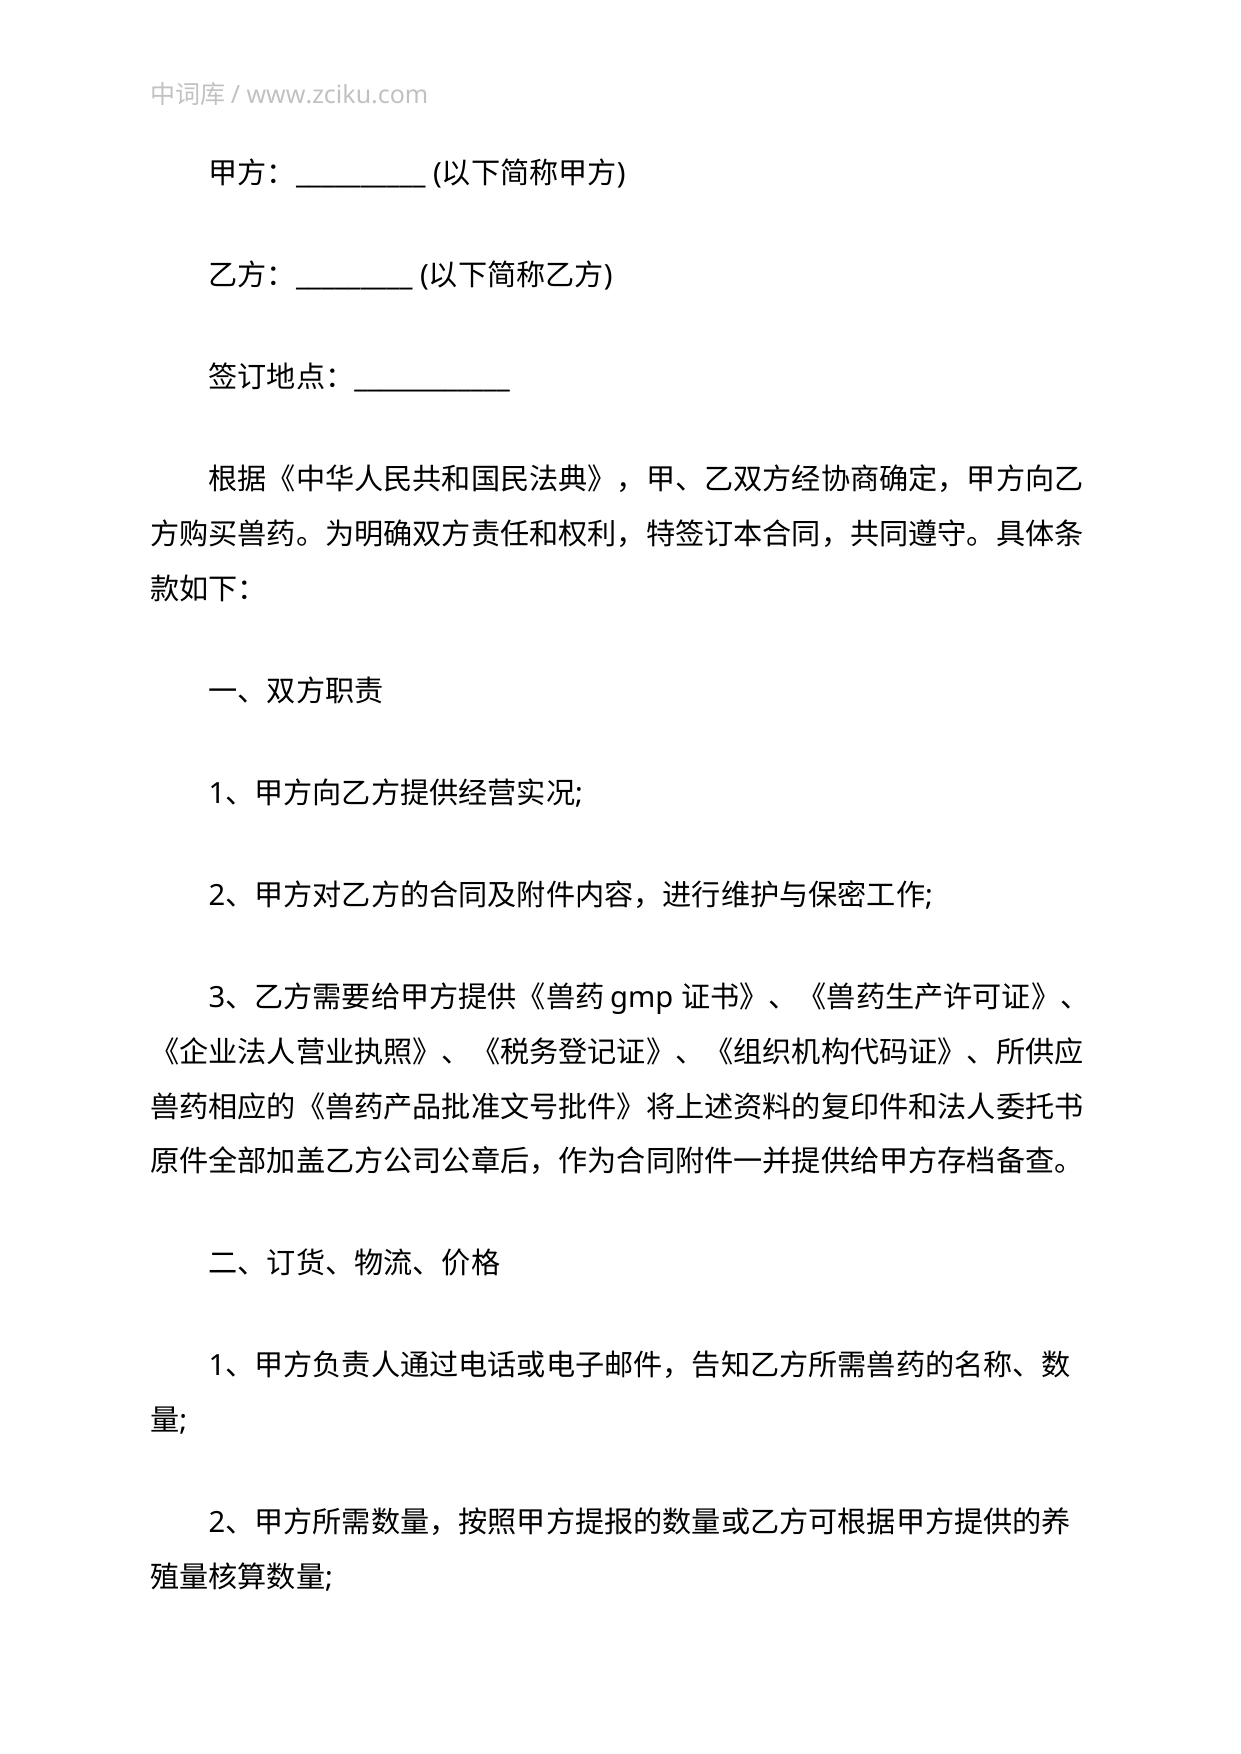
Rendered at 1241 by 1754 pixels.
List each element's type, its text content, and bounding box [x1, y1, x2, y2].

text 甲方：__________ (以下简称甲方) [150, 150, 1090, 192]
text 二、订货、物流、价格 [150, 1240, 1090, 1282]
text 2、甲方对乙方的合同及附件内容，进行维护与保密工作; [150, 871, 1090, 914]
text 3、乙方需要给甲方提供《兽药gmp 证书》、《兽药生产许可证》、《企业法人营业执照》、《税务登记证》、《组织机构代码证》、所供应兽药相应的《兽药产品批准文号批件》将上述资料的复印件和法人委托书原件全部加盖乙方公司公章后，作为合同附件一并提供给甲方存档备查。 [150, 973, 1090, 1180]
text 签订地点：____________ [150, 354, 1090, 396]
text 2、甲方所需数量，按照甲方提报的数量或乙方可根据甲方提供的养殖量核算数量; [150, 1498, 1090, 1596]
text 根据《中华人民共和国民法典》，甲、乙双方经协商确定，甲方向乙方购买兽药。为明确双方责任和权利，特签订本合同，共同遵守。具体条款如下： [150, 456, 1090, 608]
text 1、甲方负责人通过电话或电子邮件，告知乙方所需兽药的名称、数量; [150, 1342, 1090, 1439]
text 乙方：_________ (以下简称乙方) [150, 252, 1090, 294]
text 1、甲方向乙方提供经营实况; [150, 769, 1090, 812]
text 一、双方职责 [150, 667, 1090, 710]
